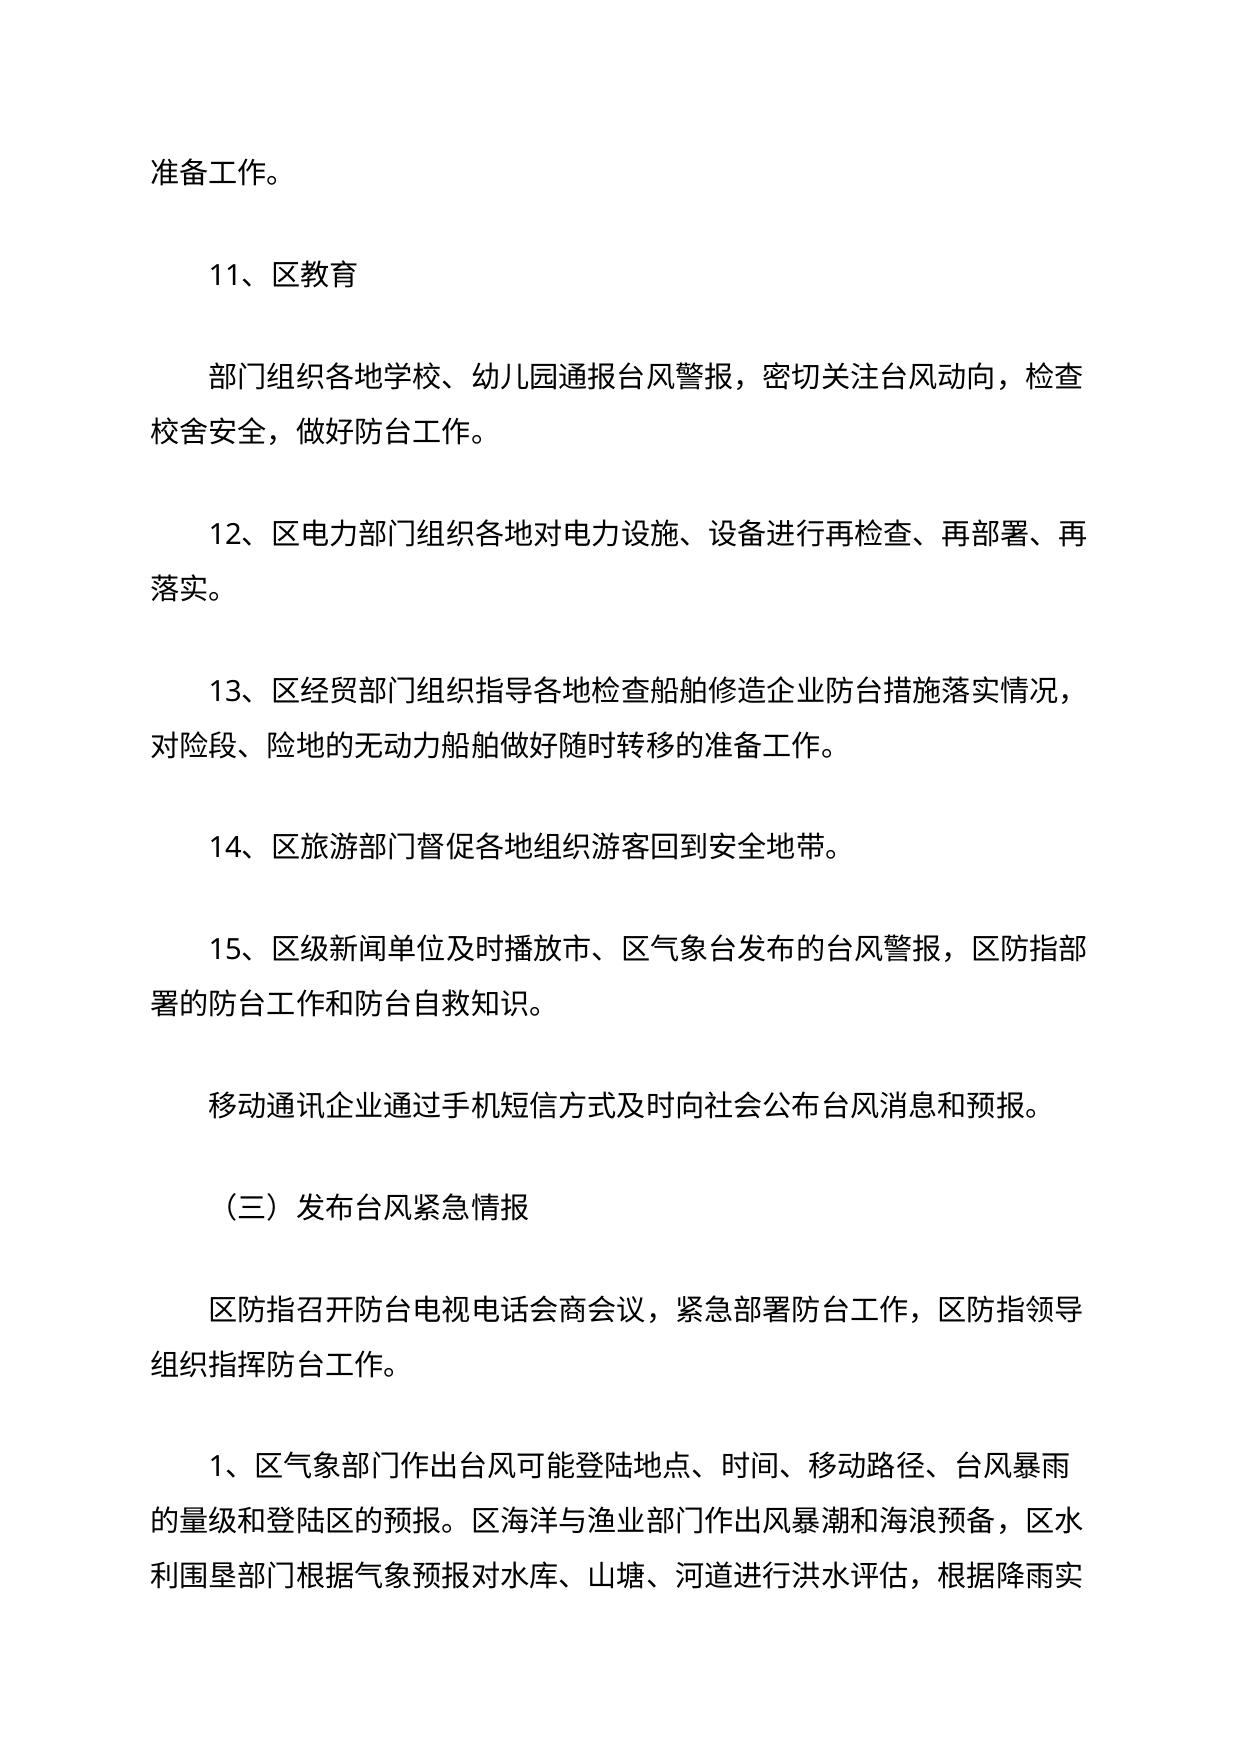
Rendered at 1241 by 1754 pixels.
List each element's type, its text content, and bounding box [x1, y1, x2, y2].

text 12、区电力部门组织各地对电力设施、设备进行再检查、再部署、再落实。 [150, 510, 1090, 608]
text 部门组织各地学校、幼儿园通报台风警报，密切关注台风动向，检查校舍安全，做好防台工作。 [150, 354, 1090, 451]
text 移动通讯企业通过手机短信方式及时向社会公布台风消息和预报。 [150, 1083, 1090, 1125]
text 13、区经贸部门组织指导各地检查船舶修造企业防台措施落实情况，对险段、险地的无动力船舶做好随时转移的准备工作。 [150, 667, 1090, 764]
text 15、区级新闻单位及时播放市、区气象台发布的台风警报，区防指部署的防台工作和防台自救知识。 [150, 926, 1090, 1023]
text 区防指召开防台电视电话会商会议，紧急部署防台工作，区防指领导组织指挥防台工作。 [150, 1286, 1090, 1383]
text （三）发布台风紧急情报 [150, 1184, 1090, 1227]
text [150, 1443, 1090, 1595]
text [150, 150, 1090, 192]
text 11、区教育 [150, 252, 1090, 294]
text 14、区旅游部门督促各地组织游客回到安全地带。 [150, 824, 1090, 866]
